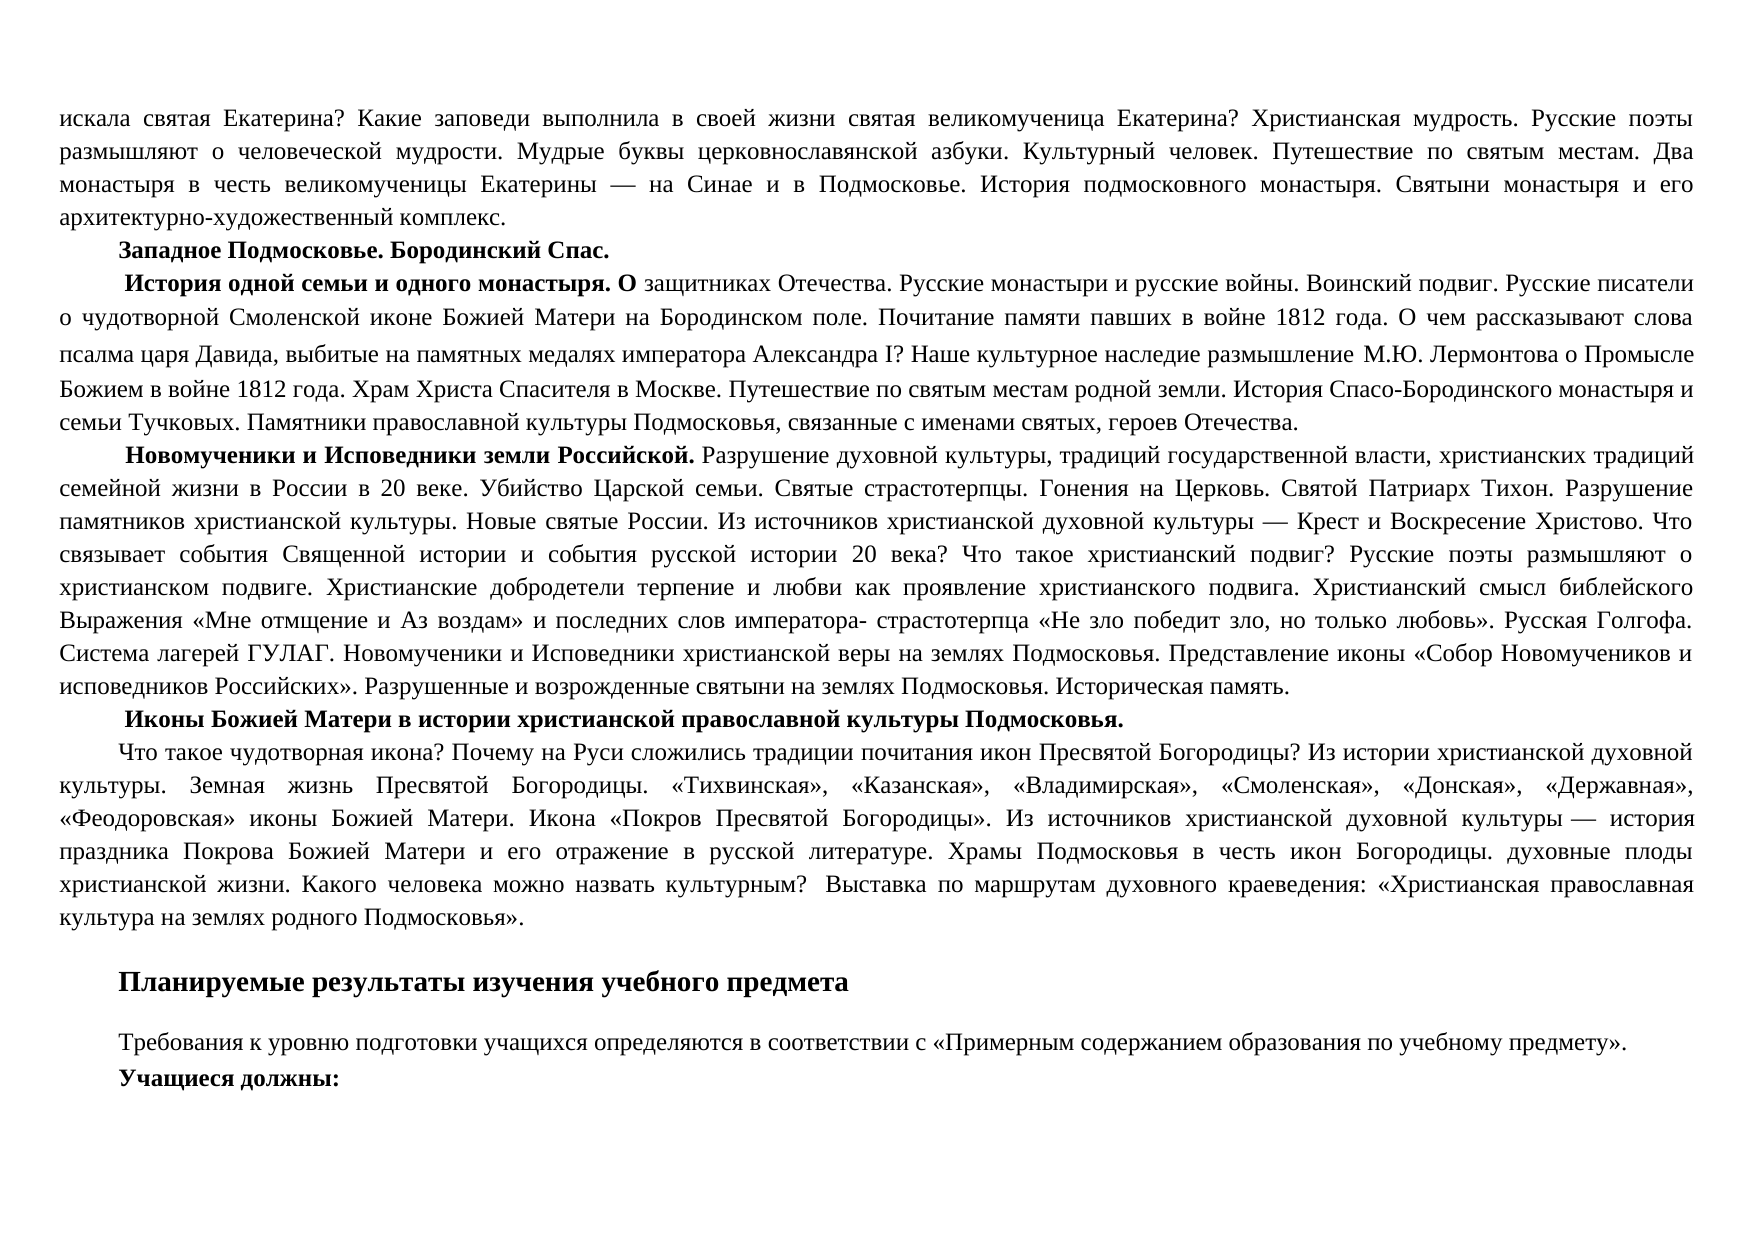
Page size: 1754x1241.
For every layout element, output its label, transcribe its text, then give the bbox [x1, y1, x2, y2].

text Учащиеся должны: [59, 1063, 1695, 1092]
text Иконы Божией Матери в истории христианской православной культуры Подмосковья. [59, 704, 1695, 733]
text Новомученики и Исповедники земли Российской. Разрушение духовной культуры, традиций государственной власти, христианских традиций семейной жизни в России в 20 веке. Убийство Царской семьи. Святые страстотерпцы. Гонения на Церковь. Святой Патриарх Тихон. Разрушение памятников христианской культуры. Новые святые России. Из источников христианской духовной культуры — Крест и Воскресение Христово. Что связывает события Священной истории и события русской истории 20 века? Что такое христианский подвиг? Русские поэты размышляют о христианском подвиге. Христианские добродетели терпение и любви как проявление христианского подвига. Христианский смысл библейского Выражения «Мне отмщение и Аз воздам» и последних слов императора- страстотерпца «Не зло победит зло, но только любовь». Русская Голгофа. Система лагерей ГУЛАГ. Новомученики и Исповедники христианской веры на землях Подмосковья. Представление иконы «Собор Новомучеников и исповедников Российских». Разрушенные и возрожденные святыни на землях Подмосковья. Историческая память. [59, 440, 1695, 700]
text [59, 103, 1695, 231]
text Западное Подмосковье. Бородинский Спас. [59, 236, 1695, 264]
text Требования к уровню подготовки учащихся определяются в соответствии с «Примерным содержанием образования по учебному предмету». [59, 1027, 1695, 1056]
text Планируемые результаты изучения учебного предмета [59, 964, 1695, 998]
text Что такое чудотворная икона? Почему на Руси сложились традиции почитания икон Пресвятой Богородицы? Из истории христианской духовной культуры. Земная жизнь Пресвятой Богородицы. «Тихвинская», «Казанская», «Владимирская», «Смоленская», «Донская», «Державная», «Феодоровская» иконы Божией Матери. Икона «Покров Пресвятой Богородицы». Из источников христианской духовной культуры — история праздника Покрова Божией Матери и его отражение в русской литературе. Храмы Подмосковья в честь икон Богородицы. духовные плоды христианской жизни. Какого человека можно назвать культурным? Выставка по маршрутам духовного краеведения: «Христианская православная культура на землях родного Подмосковья». [59, 737, 1695, 931]
text История одной семьи и одного монастыря. О защитниках Отечества. Русские монастыри и русские войны. Воинский подвиг. Русские писатели о чудотворной Смоленской иконе Божией Матери на Бородинском поле. Почитание памяти павших в войне 1812 года. О чем рассказывают слова псалма царя Давида, выбитые на памятных медалях императора Александра I? Наше культурное наследие размышление М.Ю. Лермонтова о Промысле Божием в войне 1812 года. Храм Христа Спасителя в Москве. Путешествие по святым местам родной земли. История Спасо-Бородинского монастыря и семьи Тучковых. Памятники православной культуры Подмосковья, связанные с именами святых, героев Отечества. [59, 268, 1695, 436]
